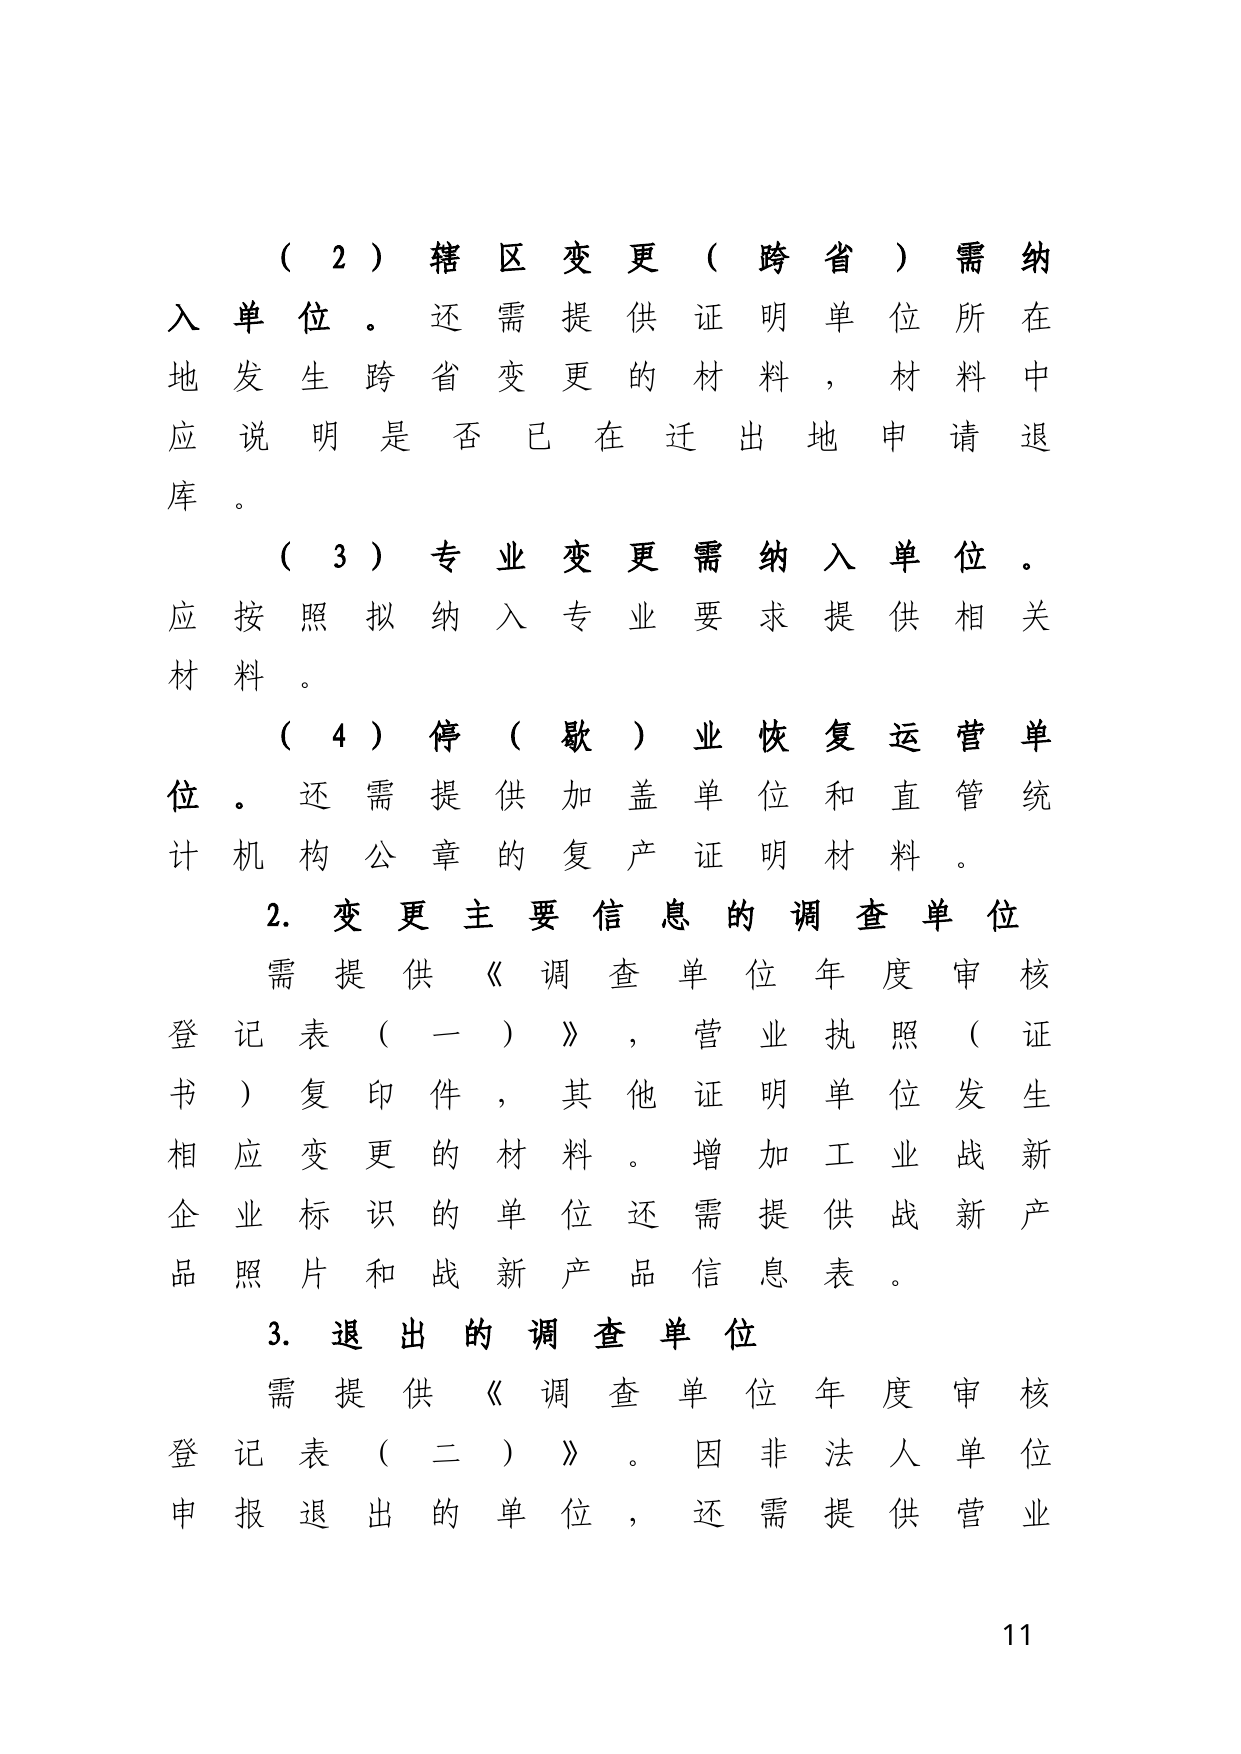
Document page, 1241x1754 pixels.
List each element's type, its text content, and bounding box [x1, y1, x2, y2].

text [167, 1361, 1085, 1541]
text 2.变更主要信息的调查单位 [167, 883, 1085, 943]
text （3）专业变更需纳入单位。应按照拟纳入专业要求提供相关材料。 [167, 524, 1085, 703]
text （4）停（歇）业恢复运营单位。还需提供加盖单位和直管统计机构公章的复产证明材料。 [167, 703, 1085, 883]
text 3.退出的调查单位 [167, 1301, 1085, 1361]
text 需提供《调查单位年度审核登记表（一）》，营业执照（证书）复印件，其他证明单位发生相应变更的材料。增加工业战新企业标识的单位还需提供战新产品照片和战新产品信息表。 [167, 943, 1085, 1301]
text （2）辖区变更（跨省）需纳入单位。还需提供证明单位所在地发生跨省变更的材料，材料中应说明是否已在迁出地申请退库。 [167, 225, 1085, 524]
